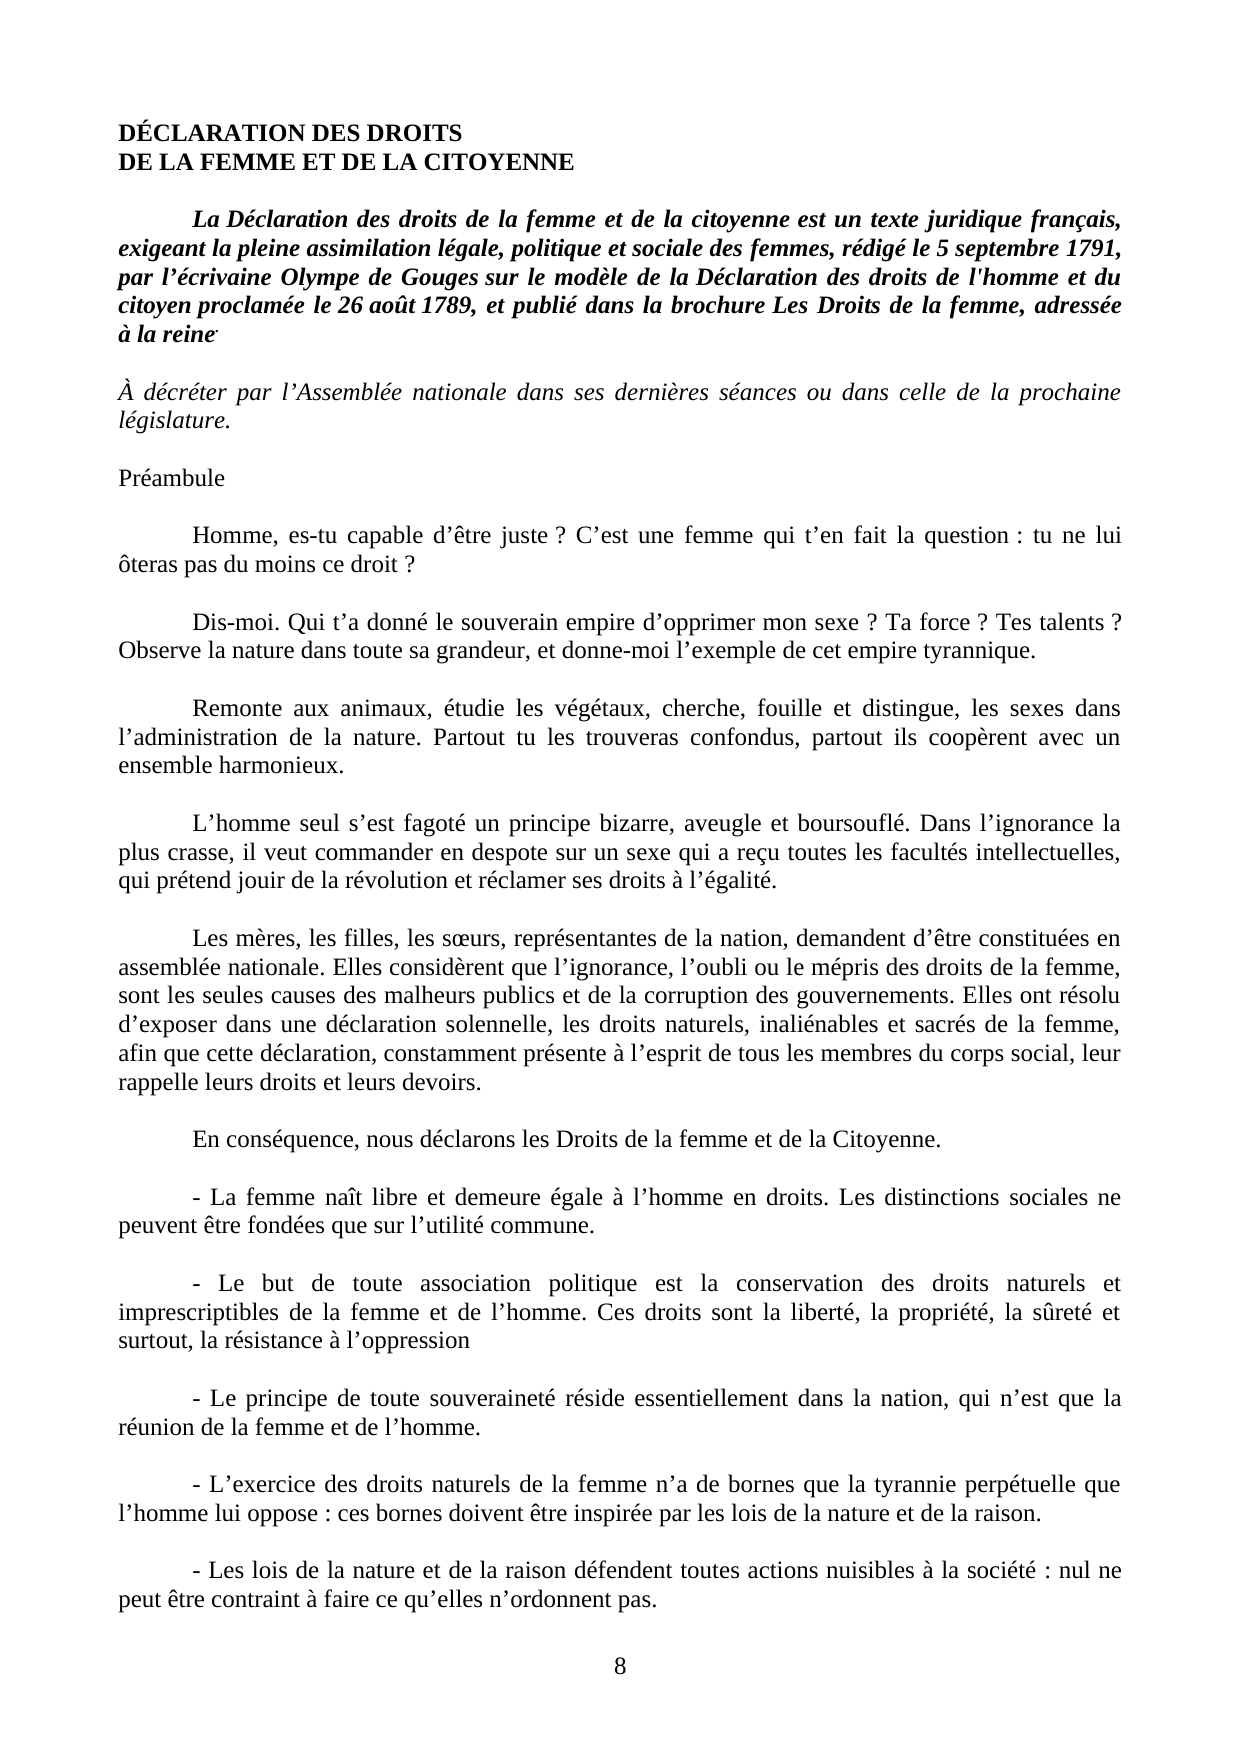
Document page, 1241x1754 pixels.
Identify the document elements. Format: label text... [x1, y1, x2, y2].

text DÉCLARATION DES DROITS [118, 118, 1122, 147]
text DE LA FEMME ET DE LA CITOYENNE [118, 147, 1122, 176]
text - Le but de toute association politique est la conservation des droits naturels et imprescriptibles de la femme et de l’homme. Ces droits sont la liberté, la propriété, la sûreté et surtout, la résistance à l’oppression [118, 1268, 1122, 1354]
text Remonte aux animaux, étudie les végétaux, cherche, fouille et distingue, les sexes dans l’administration de la nature. Partout tu les trouveras confondus, partout ils coopèrent avec un ensemble harmonieux. [118, 693, 1122, 779]
text Préambule [118, 463, 1122, 492]
text Dis-moi. Qui t’a donné le souverain empire d’opprimer mon sexe ? Ta force ? Tes talents ? Observe la nature dans toute sa grandeur, et donne-moi l’exemple de cet empire tyrannique. [118, 607, 1122, 664]
text - L’exercice des droits naturels de la femme n’a de bornes que la tyrannie perpétuelle que l’homme lui oppose : ces bornes doivent être inspirée par les lois de la nature et de la raison. [118, 1469, 1122, 1527]
text Homme, es-tu capable d’être juste ? C’est une femme qui t’en fait la question : tu ne lui ôteras pas du moins ce droit ? [118, 521, 1122, 578]
text La Déclaration des droits de la femme et de la citoyenne est un texte juridique français, exigeant la pleine assimilation légale, politique et sociale des femmes, rédigé le 5 septembre 1791, par l’écrivaine Olympe de Gouges sur le modèle de la Déclaration des droits de l'homme et du citoyen proclamée le 26 août 1789, et publié dans la brochure Les Droits de la femme, adressée à la reine. [118, 204, 1122, 348]
text - Le principe de toute souveraineté réside essentiellement dans la nation, qui n’est que la réunion de la femme et de l’homme. [118, 1383, 1122, 1441]
text - La femme naît libre et demeure égale à l’homme en droits. Les distinctions sociales ne peuvent être fondées que sur l’utilité commune. [118, 1182, 1122, 1239]
text À décréter par l’Assemblée nationale dans ses dernières séances ou dans celle de la prochaine législature. [118, 377, 1122, 434]
text L’homme seul s’est fagoté un principe bizarre, aveugle et boursouflé. Dans l’ignorance la plus crasse, il veut commander en despote sur un sexe qui a reçu toutes les facultés intellectuelles, qui prétend jouir de la révolution et réclamer ses droits à l’égalité. [118, 808, 1122, 894]
text - Les lois de la nature et de la raison défendent toutes actions nuisibles à la société : nul ne peut être contraint à faire ce qu’elles n’ordonnent pas. [118, 1556, 1122, 1613]
text En conséquence, nous déclarons les Droits de la femme et de la Citoyenne. [118, 1124, 1122, 1153]
text Les mères, les filles, les sœurs, représentantes de la nation, demandent d’être constituées en assemblée nationale. Elles considèrent que l’ignorance, l’oubli ou le mépris des droits de la femme, sont les seules causes des malheurs publics et de la corruption des gouvernements. Elles ont résolu d’exposer dans une déclaration solennelle, les droits naturels, inaliénables et sacrés de la femme, afin que cette déclaration, constamment présente à l’esprit de tous les membres du corps social, leur rappelle leurs droits et leurs devoirs. [118, 923, 1122, 1096]
